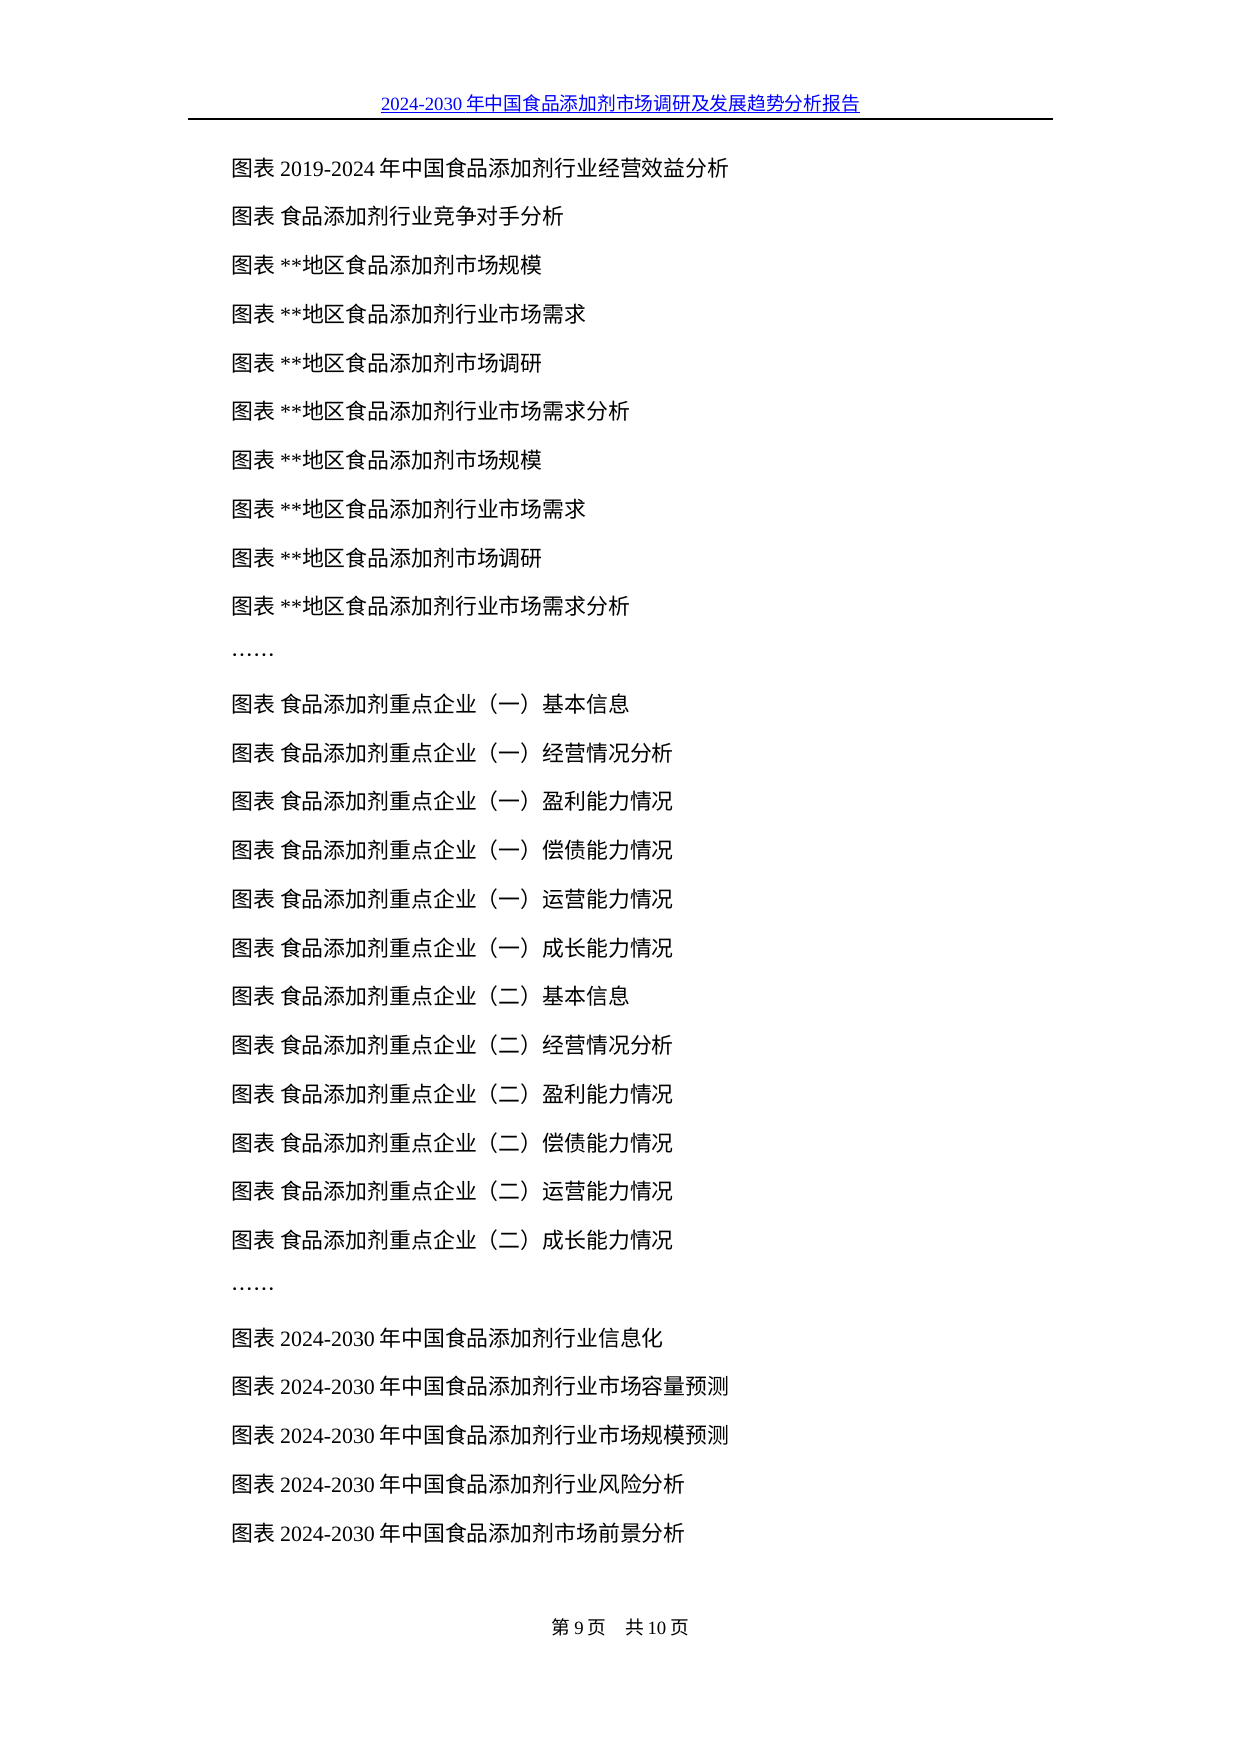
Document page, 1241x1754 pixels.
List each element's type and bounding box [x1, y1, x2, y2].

text [187, 150, 1053, 1548]
